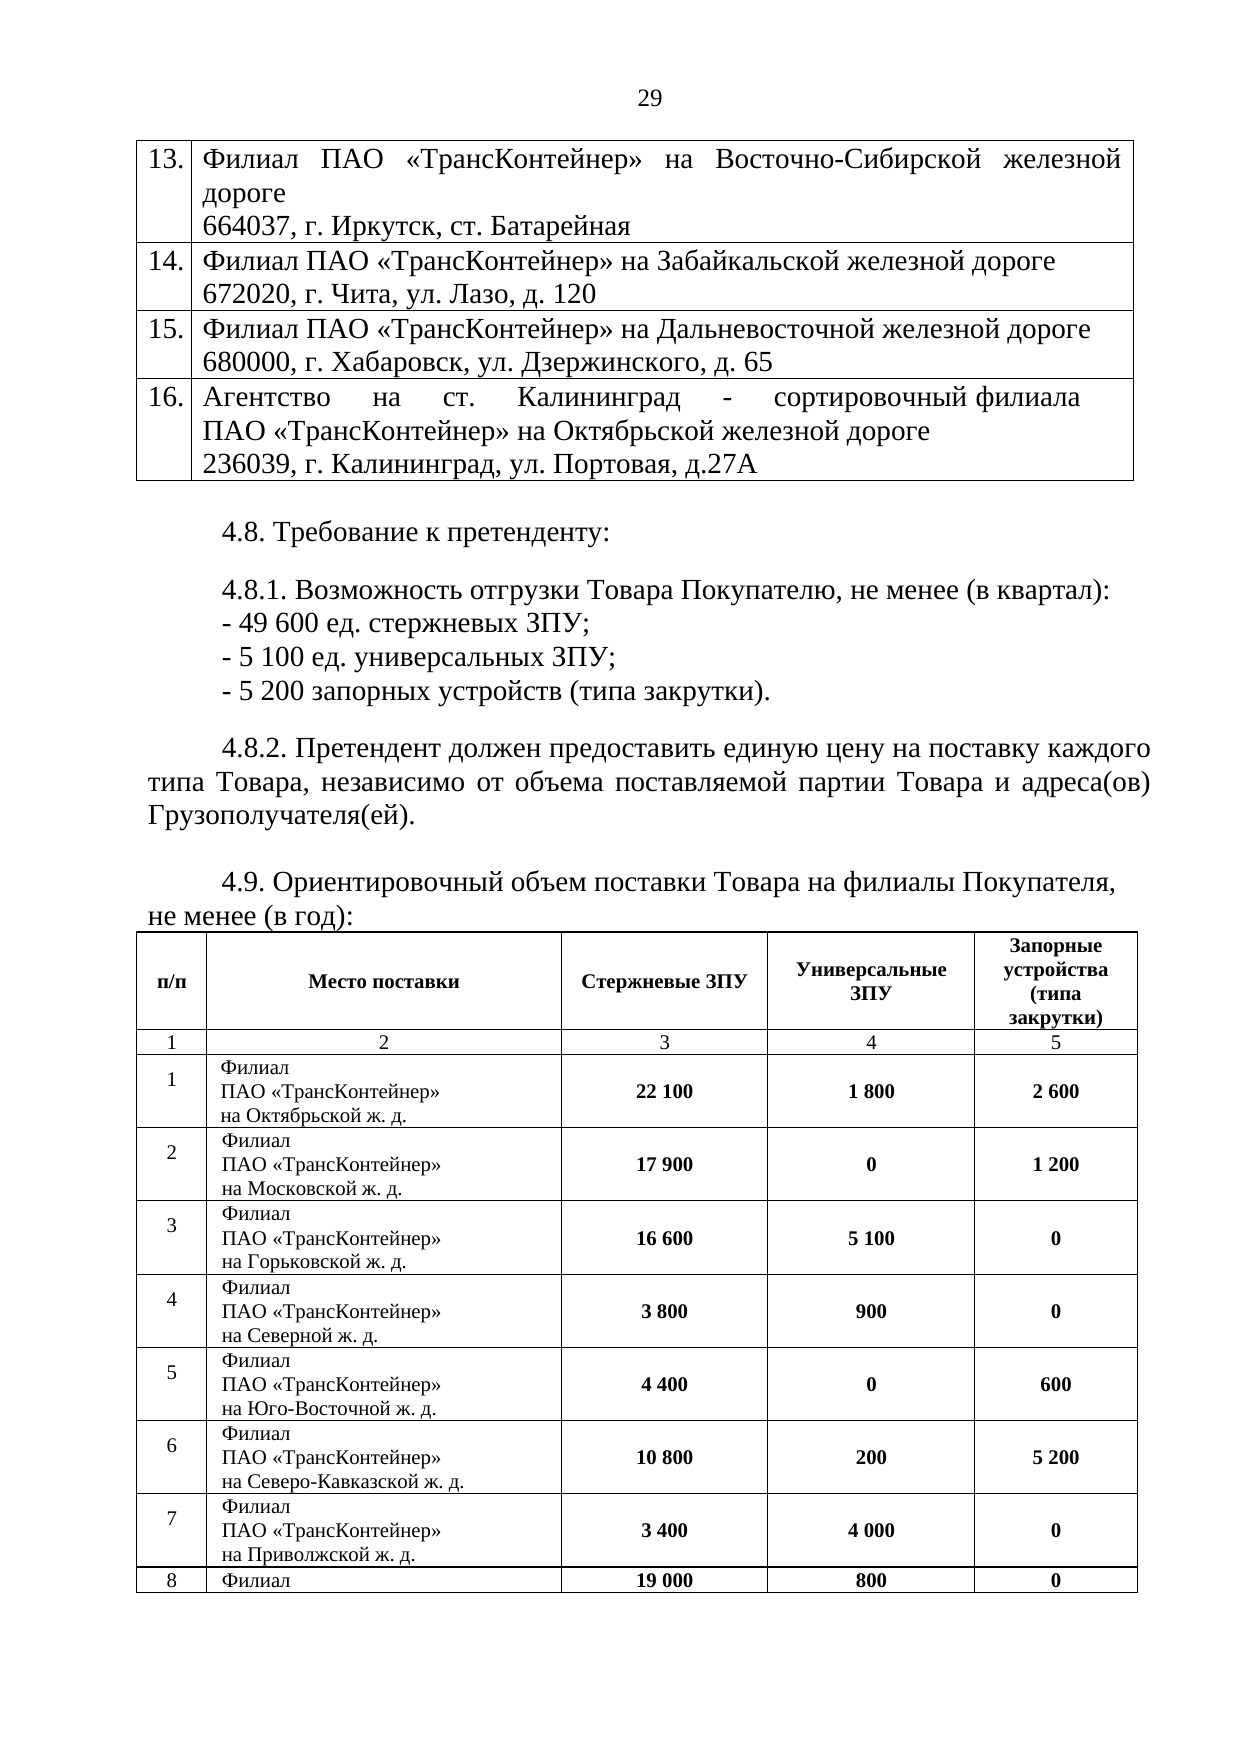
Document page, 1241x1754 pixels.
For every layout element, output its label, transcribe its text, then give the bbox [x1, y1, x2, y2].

table_cell 17 900 [562, 1128, 767, 1200]
text 4.9. Ориентировочный объем поставки Товара на филиалы Покупателя, не менее (в год): [148, 864, 1152, 931]
table_cell [137, 379, 191, 480]
text 4.8.2. Претендент должен предоставить единую цену на поставку каждого типа Товара, независимо от объема поставляемой партии Товара и адреса(ов) Грузополучателя(ей). [148, 730, 1152, 831]
table_cell 4 [768, 1030, 974, 1054]
table_cell 4 000 [768, 1494, 974, 1566]
table_cell Филиал ПАО «ТрансКонтейнер» на Приволжской ж. д. [207, 1494, 561, 1566]
table_cell 600 [975, 1348, 1137, 1420]
table_cell 4 [137, 1275, 206, 1347]
table_cell 800 [768, 1568, 974, 1592]
table_cell [137, 311, 191, 378]
text 4.8. Требование к претенденту: [148, 514, 1152, 548]
table_header Универсальные ЗПУ [768, 933, 974, 1029]
table_header Стержневые ЗПУ [562, 933, 767, 1029]
table_header Запорные устройства (типа закрутки) [975, 933, 1137, 1029]
table_cell 3 400 [562, 1494, 767, 1566]
table_cell Филиал ПАО «ТрансКонтейнер» на Юго-Восточной ж. д. [207, 1348, 561, 1420]
table_cell [137, 243, 191, 310]
table_cell Филиал ПАО «ТрансКонтейнер» на Северной ж. д. [207, 1275, 561, 1347]
table_cell 0 [768, 1128, 974, 1200]
text 4.8.1. Возможность отгрузки Товара Покупателю, не менее (в квартал): [148, 572, 1152, 606]
table_cell 0 [975, 1201, 1137, 1273]
table_cell Филиал ПАО «ТрансКонтейнер» на Восточно-Сибирской железной дороге 664037, г. Иркутск, ст. Батарейная [192, 141, 1133, 242]
table_cell 200 [768, 1421, 974, 1493]
table_cell 3 [137, 1201, 206, 1273]
table_cell 6 [137, 1421, 206, 1493]
table_cell 2 [207, 1030, 561, 1054]
table_cell 0 [768, 1348, 974, 1420]
table_cell Филиал ПАО «ТрансКонтейнер» на Горьковской ж. д. [207, 1201, 561, 1273]
table_cell 22 100 [562, 1055, 767, 1127]
table_cell 0 [975, 1494, 1137, 1566]
text - 5 200 запорных устройств (типа закрутки). [148, 673, 1152, 706]
table_cell 2 [137, 1128, 206, 1200]
table_cell 5 [975, 1030, 1137, 1054]
table_cell 8 [137, 1568, 206, 1592]
table_cell 1 [137, 1055, 206, 1127]
table_cell 900 [768, 1275, 974, 1347]
table_cell 3 [562, 1030, 767, 1054]
table_cell 1 800 [768, 1055, 974, 1127]
text - 49 600 ед. стержневых ЗПУ; [148, 606, 1152, 639]
text - 5 100 ед. универсальных ЗПУ; [148, 639, 1152, 673]
table_cell 4 400 [562, 1348, 767, 1420]
table_cell 5 200 [975, 1421, 1137, 1493]
table_cell [137, 141, 191, 242]
table_cell 10 800 [562, 1421, 767, 1493]
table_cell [207, 1568, 561, 1592]
table_header п/п [137, 933, 206, 1029]
table_cell 16 600 [562, 1201, 767, 1273]
table_cell 5 [137, 1348, 206, 1420]
table_cell Филиал ПАО «ТрансКонтейнер» на Северо-Кавказской ж. д. [207, 1421, 561, 1493]
table_cell 0 [975, 1568, 1137, 1592]
table_header Место поставки [207, 933, 561, 1029]
table_cell Филиал ПАО «ТрансКонтейнер» на Дальневосточной железной дороге 680000, г. Хабаровск, ул. Дзержинского, д. 65 [192, 311, 1133, 378]
table_cell 1 [137, 1030, 206, 1054]
table_cell 0 [975, 1275, 1137, 1347]
table_cell Филиал ПАО «ТрансКонтейнер» на Октябрьской ж. д. [207, 1055, 561, 1127]
table_cell 1 200 [975, 1128, 1137, 1200]
table_cell 7 [137, 1494, 206, 1566]
table_cell 5 100 [768, 1201, 974, 1273]
table_cell Филиал ПАО «ТрансКонтейнер» на Московской ж. д. [207, 1128, 561, 1200]
table_cell 3 800 [562, 1275, 767, 1347]
table_cell 2 600 [975, 1055, 1137, 1127]
table_cell Филиал ПАО «ТрансКонтейнер» на Забайкальской железной дороге 672020, г. Чита, ул. Лазо, д. 120 [192, 243, 1133, 310]
table_cell Агентство на ст. Калининград - сортировочный филиала ПАО «ТрансКонтейнер» на Октябрьской железной дороге 236039, г. Калининград, ул. Портовая, д.27А [192, 379, 1133, 480]
table_cell 19 000 [562, 1568, 767, 1592]
